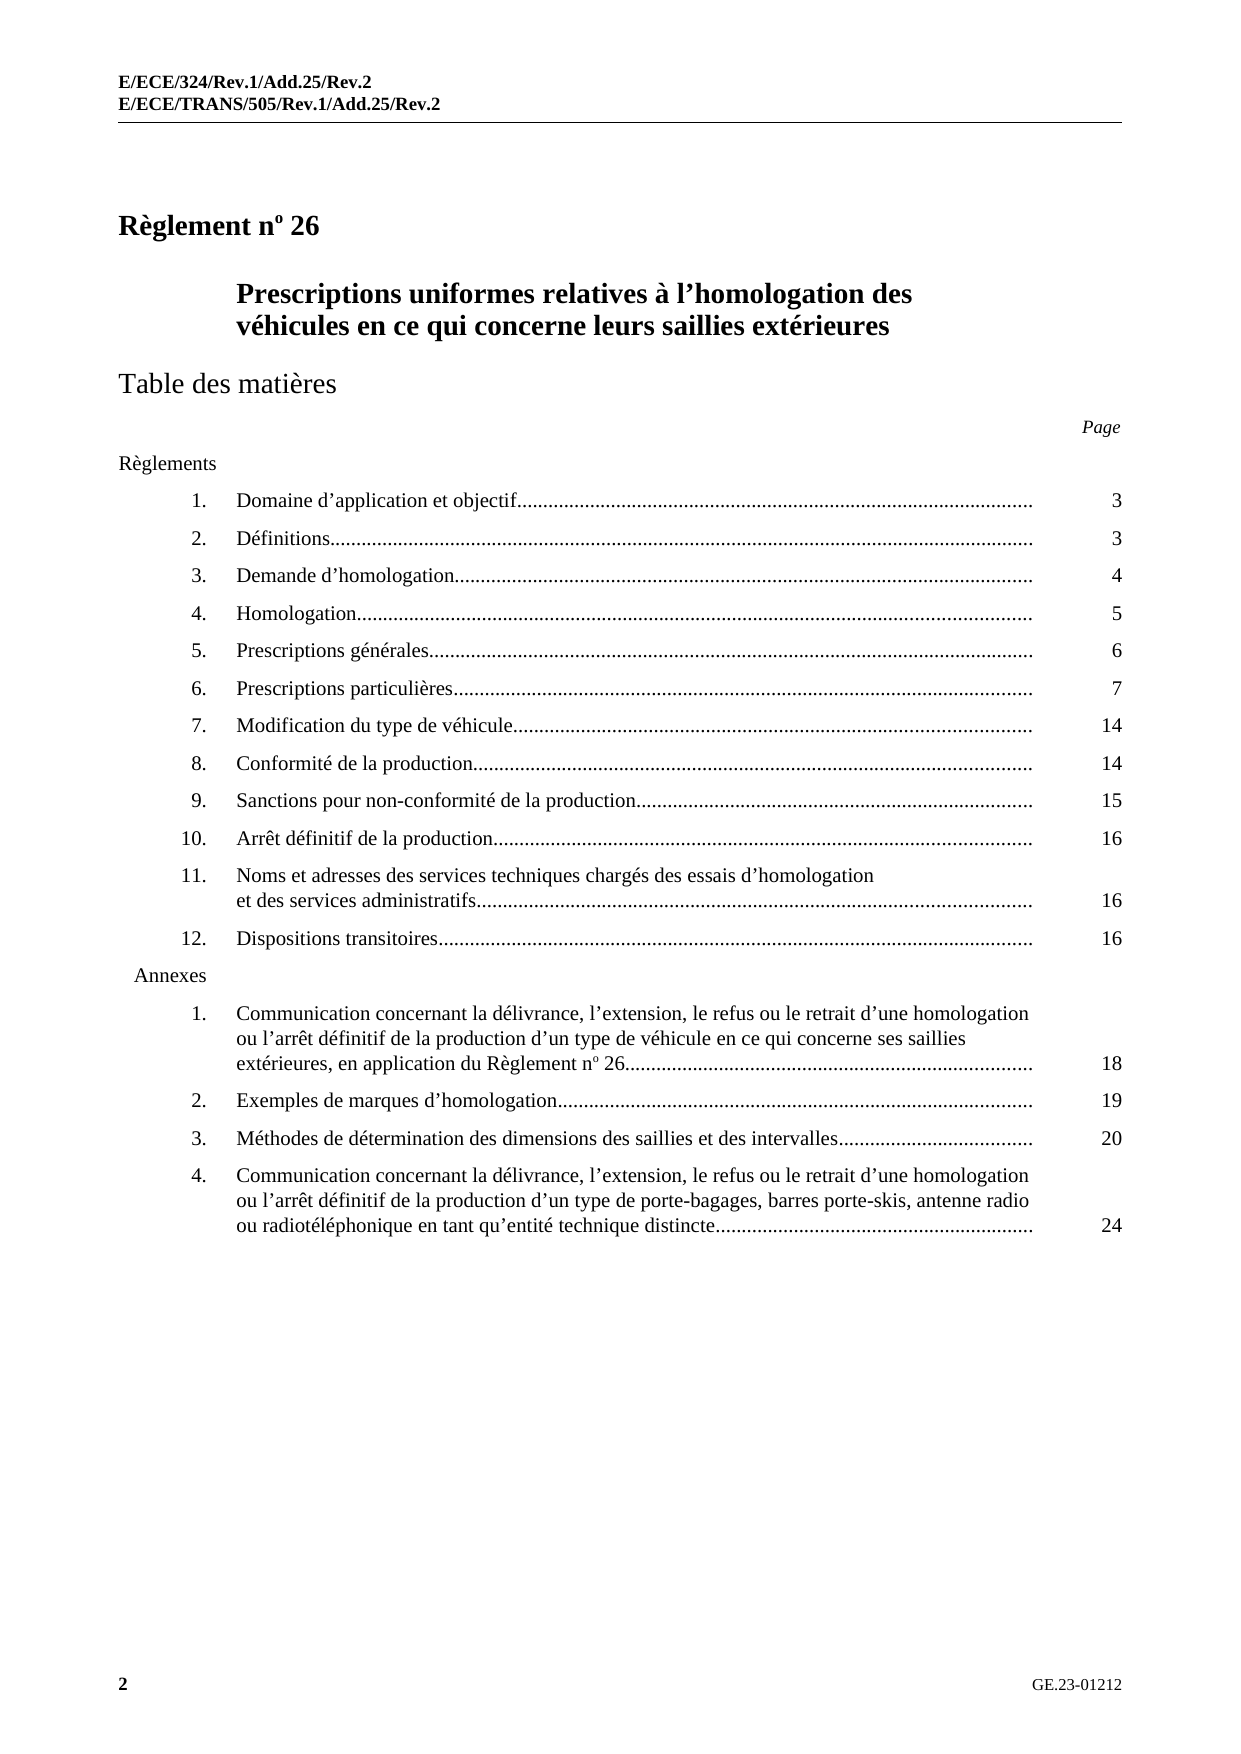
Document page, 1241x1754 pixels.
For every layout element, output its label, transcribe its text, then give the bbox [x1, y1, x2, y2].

text Prescriptions uniformes relatives à l’homologation des véhicules en ce qui concerne leurs saillies extérieures [118, 279, 1004, 341]
text Règlement no 26 [118, 210, 1004, 241]
text Annexes [118, 962, 1122, 987]
text 6. Prescriptions particulières 7 [118, 675, 1122, 700]
text 8. Conformité de la production 14 [118, 750, 1122, 775]
text Page [118, 412, 1122, 437]
text 10. Arrêt définitif de la production 16 [118, 825, 1122, 850]
text 11. Noms et adresses des services techniques chargés des essais d’homologation et des services administratifs 16 [118, 862, 1122, 912]
text 1. Domaine d’application et objectif 3 [118, 487, 1122, 512]
text 4. Communication concernant la délivrance, l’extension, le refus ou le retrait d’une homologation ou l’arrêt définitif de la production d’un type de porte-bagages, barres porte-skis, antenne radio ou radiotéléphonique en tant qu’entité technique distincte 24 [118, 1162, 1122, 1237]
text Table des matières [118, 366, 1122, 400]
text Règlements [118, 450, 1122, 475]
text 12. Dispositions transitoires 16 [118, 925, 1122, 950]
text 7. Modification du type de véhicule 14 [118, 712, 1122, 737]
text 1. Communication concernant la délivrance, l’extension, le refus ou le retrait d’une homologation ou l’arrêt définitif de la production d’un type de véhicule en ce qui concerne ses saillies extérieures, en application du Règlement no 26 18 [118, 1000, 1122, 1075]
text 9. Sanctions pour non-conformité de la production 15 [118, 787, 1122, 812]
text 5. Prescriptions générales 6 [118, 637, 1122, 662]
text 2. Définitions 3 [118, 525, 1122, 550]
text 4. Homologation 5 [118, 600, 1122, 625]
text 3. Méthodes de détermination des dimensions des saillies et des intervalles 20 [118, 1125, 1122, 1150]
text 2. Exemples de marques d’homologation 19 [118, 1087, 1122, 1112]
text 3. Demande d’homologation 4 [118, 562, 1122, 587]
